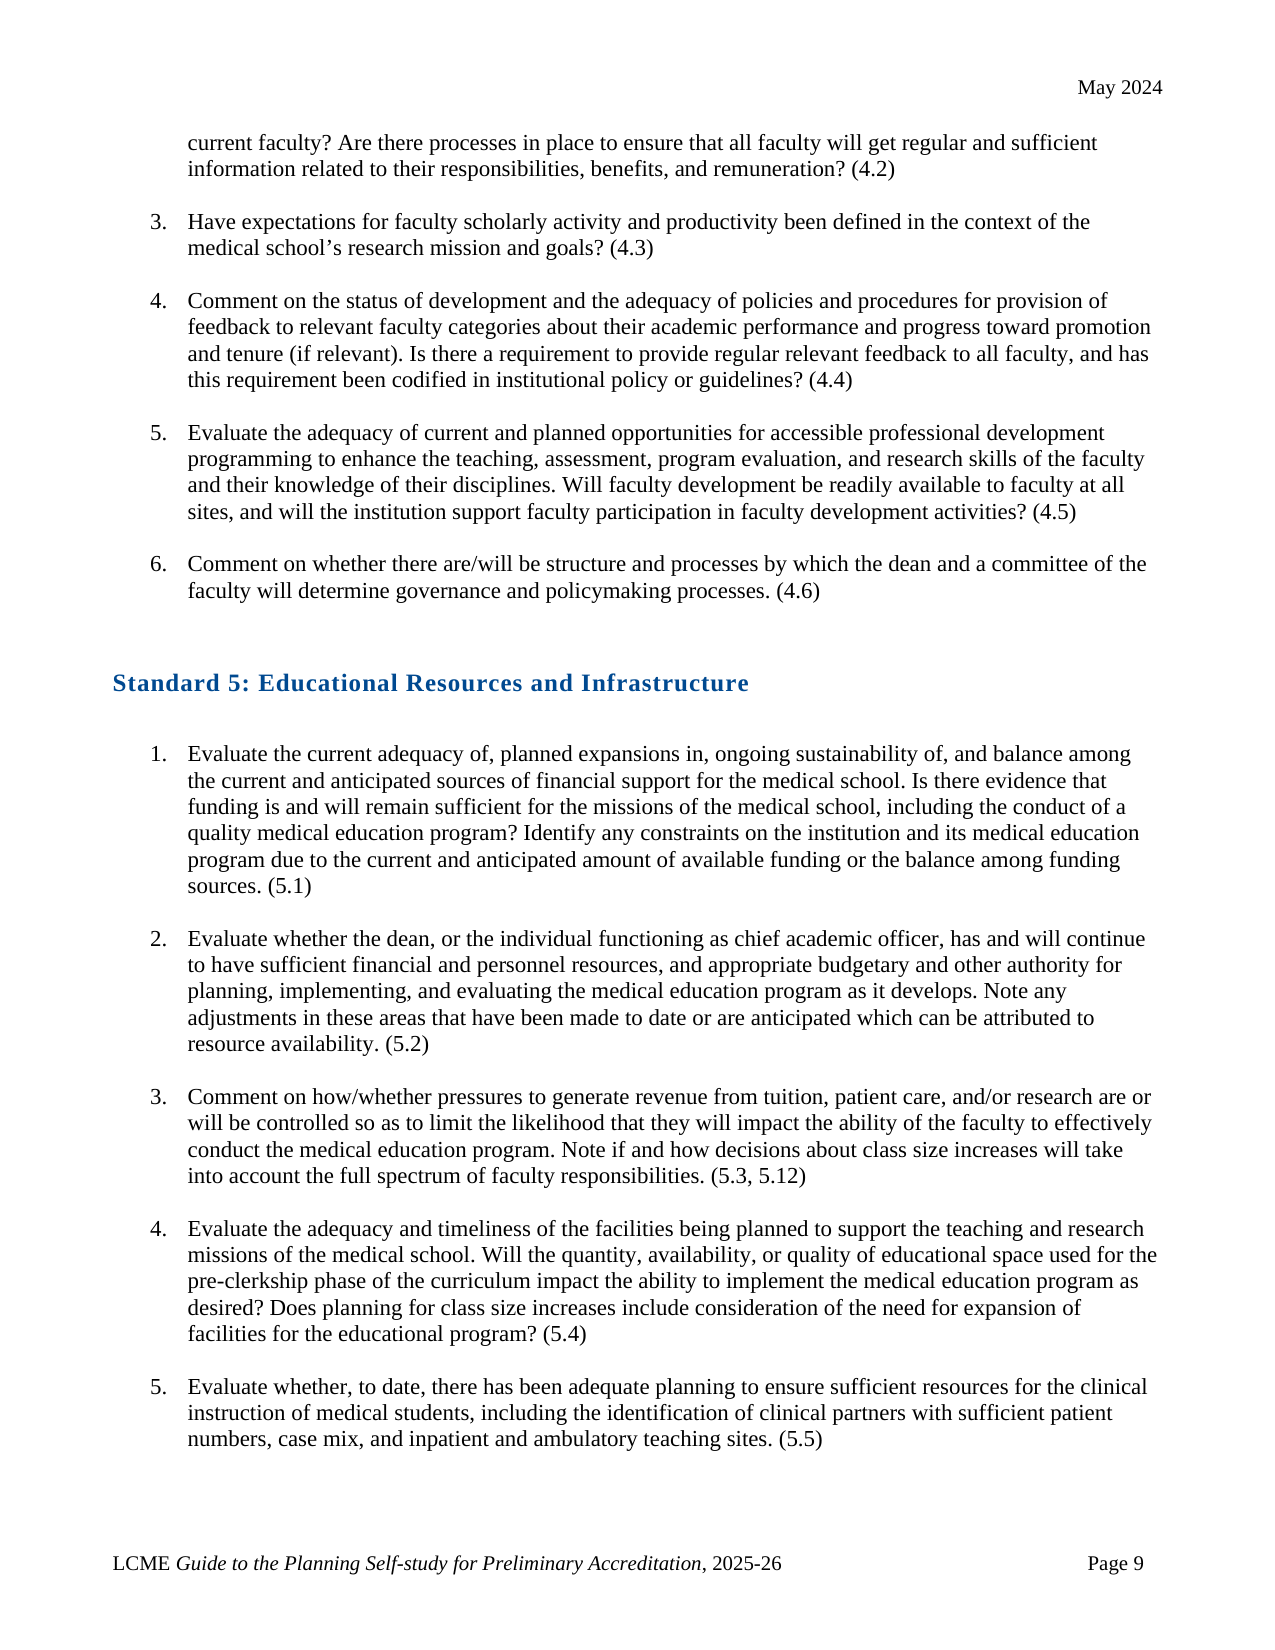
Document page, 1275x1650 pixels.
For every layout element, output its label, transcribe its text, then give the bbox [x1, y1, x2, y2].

list Have expectations for faculty scholarly activity and productivity been defined in the context of the medical school’s research mission and goals? (4.3) [150, 208, 1162, 261]
list Comment on whether there are/will be structure and processes by which the dean and a committee of the faculty will determine governance and policymaking processes. (4.6) [150, 551, 1162, 603]
list Evaluate whether, to date, there has been adequate planning to ensure sufficient resources for the clinical instruction of medical students, including the identification of clinical partners with sufficient patient numbers, case mix, and inpatient and ambulatory teaching sites. (5.5) [150, 1373, 1162, 1452]
list Evaluate whether the dean, or the individual functioning as chief academic officer, has and will continue to have sufficient financial and personnel resources, and appropriate budgetary and other authority for planning, implementing, and evaluating the medical education program as it develops. Note any adjustments in these areas that have been made to date or are anticipated which can be attributed to resource availability. (5.2) [150, 925, 1162, 1057]
list Evaluate the adequacy and timeliness of the facilities being planned to support the teaching and research missions of the medical school. Will the quantity, availability, or quality of educational space used for the pre-clerkship phase of the curriculum impact the ability to implement the medical education program as desired? Does planning for class size increases include consideration of the need for expansion of facilities for the educational program? (5.4) [150, 1215, 1162, 1346]
list Comment on how/whether pressures to generate revenue from tuition, patient care, and/or research are or will be controlled so as to limit the likelihood that they will impact the ability of the faculty to effectively conduct the medical education program. Note if and how decisions about class size increases will take into account the full spectrum of faculty responsibilities. (5.3, 5.12) [150, 1083, 1162, 1188]
list Comment on the status of development and the adequacy of policies and procedures for provision of feedback to relevant faculty categories about their academic performance and progress toward promotion and tenure (if relevant). Is there a requirement to provide regular relevant feedback to all faculty, and has this requirement been codified in institutional policy or guidelines? (4.4) [150, 287, 1162, 392]
list Evaluate the adequacy of current and planned opportunities for accessible professional development programming to enhance the teaching, assessment, program evaluation, and research skills of the faculty and their knowledge of their disciplines. Will faculty development be readily available to faculty at all sites, and will the institution support faculty participation in faculty development activities? (4.5) [150, 419, 1162, 524]
list Evaluate the current adequacy of, planned expansions in, ongoing sustainability of, and balance among the current and anticipated sources of financial support for the medical school. Is there evidence that funding is and will remain sufficient for the missions of the medical school, including the conduct of a quality medical education program? Identify any constraints on the institution and its medical education program due to the current and anticipated amount of available funding or the balance among funding sources. (5.1) [150, 740, 1162, 898]
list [150, 129, 1162, 182]
subtitle Standard 5: Educational Resources and Infrastructure [112, 668, 1151, 697]
